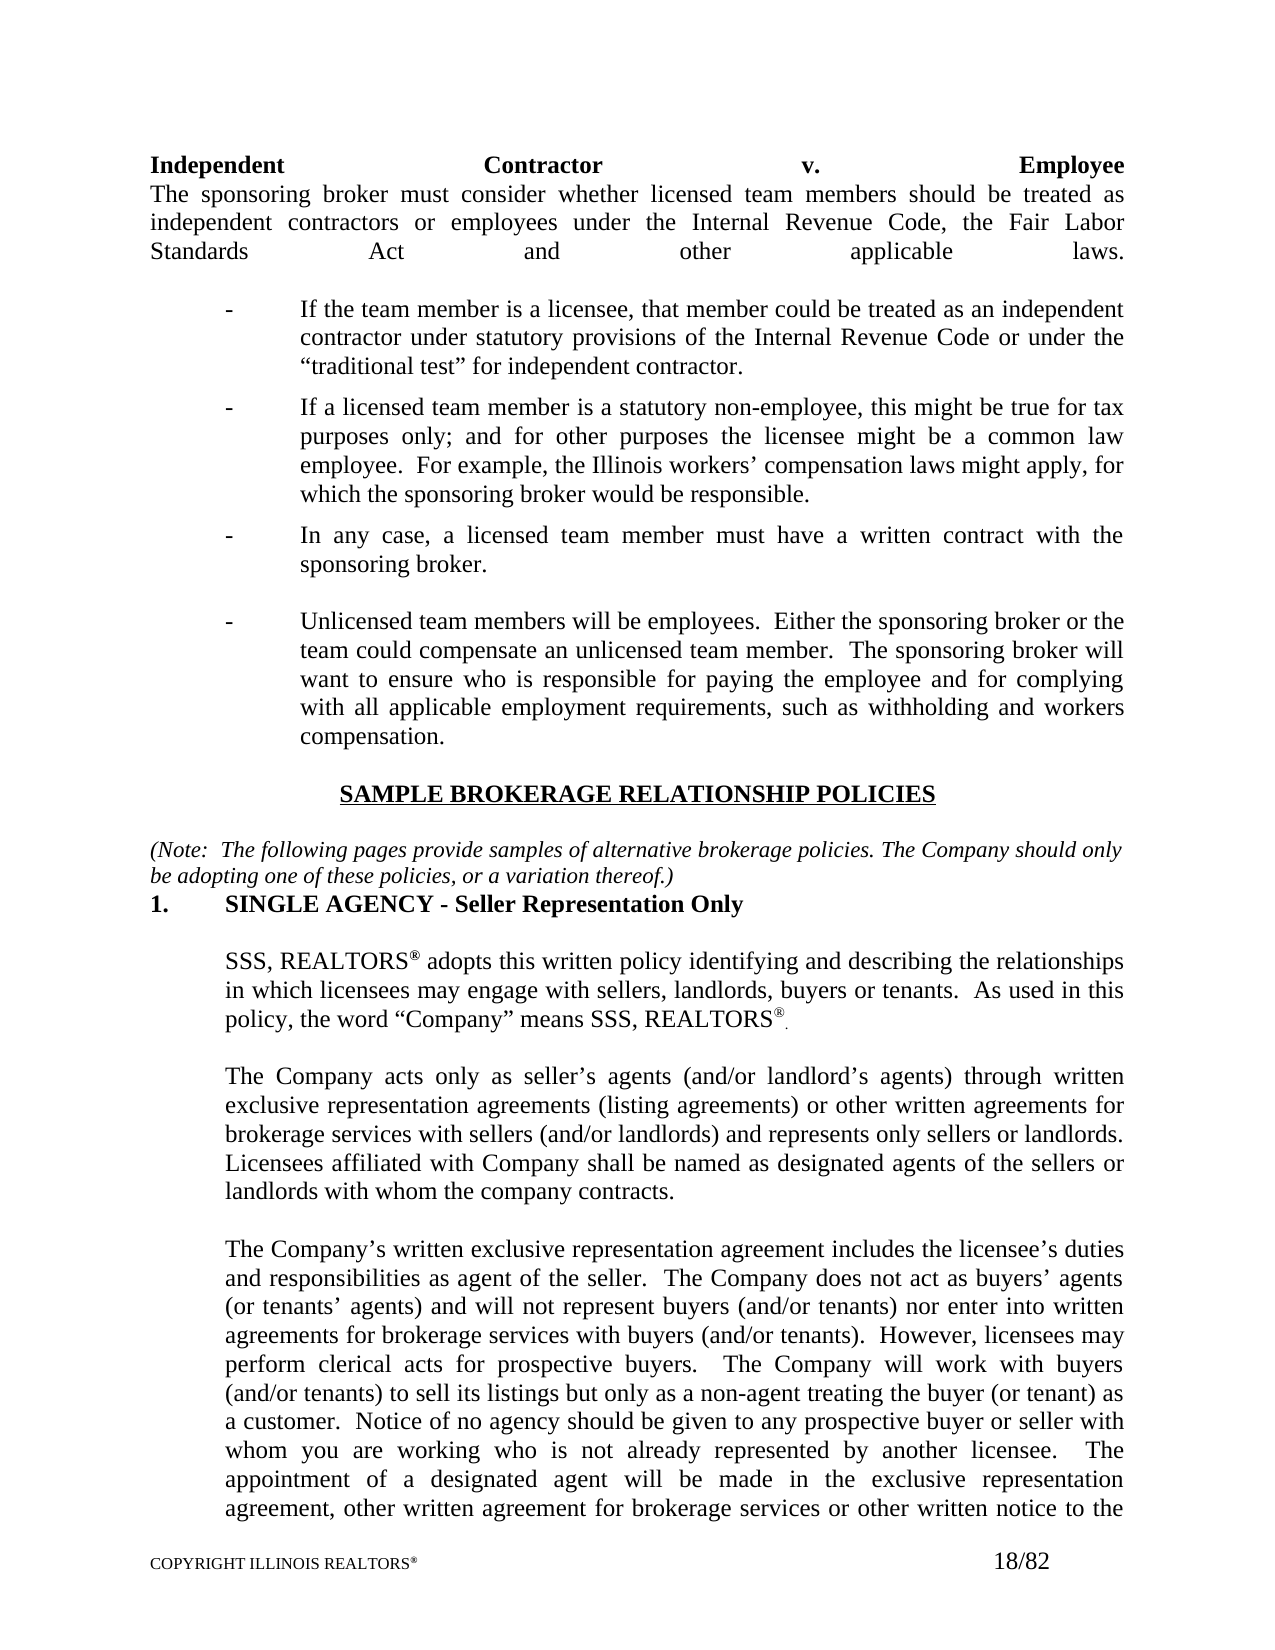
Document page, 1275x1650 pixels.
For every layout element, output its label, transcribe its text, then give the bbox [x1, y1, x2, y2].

text (Note: The following pages provide samples of alternative brokerage policies. The Company should only be adopting one of these policies, or a variation thereof.) [150, 836, 1125, 889]
text 1. SINGLE AGENCY - Seller Representation Only [150, 889, 1125, 918]
text - In any case, a licensed team member must have a written contract with the sponsoring broker. [225, 520, 1125, 577]
text - Unlicensed team members will be employees. Either the sponsoring broker or the team could compensate an unlicensed team member. The sponsoring broker will want to ensure who is responsible for paying the employee and for complying with all applicable employment requirements, such as withholding and workers compensation. [225, 606, 1125, 779]
text SSS, REALTORS® adopts this written policy identifying and describing the relationships in which licensees may engage with sellers, landlords, buyers or tenants. As used in this policy, the word “Company” means SSS, REALTORS®. [225, 946, 1125, 1033]
text - If a licensed team member is a statutory non-employee, this might be true for tax purposes only; and for other purposes the licensee might be a common law employee. For example, the Illinois workers’ compensation laws might apply, for which the sponsoring broker would be responsible. [225, 392, 1125, 507]
text - If the team member is a licensee, that member could be treated as an independent contractor under statutory provisions of the Internal Revenue Code or under the “traditional test” for independent contractor. [225, 294, 1125, 380]
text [225, 1234, 1125, 1521]
text SAMPLE BROKERAGE RELATIONSHIP POLICIES [150, 779, 1125, 807]
text The Company acts only as seller’s agents (and/or landlord’s agents) through written exclusive representation agreements (listing agreements) or other written agreements for brokerage services with sellers (and/or landlords) and represents only sellers or landlords. Licensees affiliated with Company shall be named as designated agents of the sellers or landlords with whom the company contracts. [225, 1061, 1125, 1205]
text Independent Contractor v. Employee The sponsoring broker must consider whether licensed team members should be treated as independent contractors or employees under the Internal Revenue Code, the Fair Labor Standards Act and other applicable laws. [150, 150, 1125, 294]
